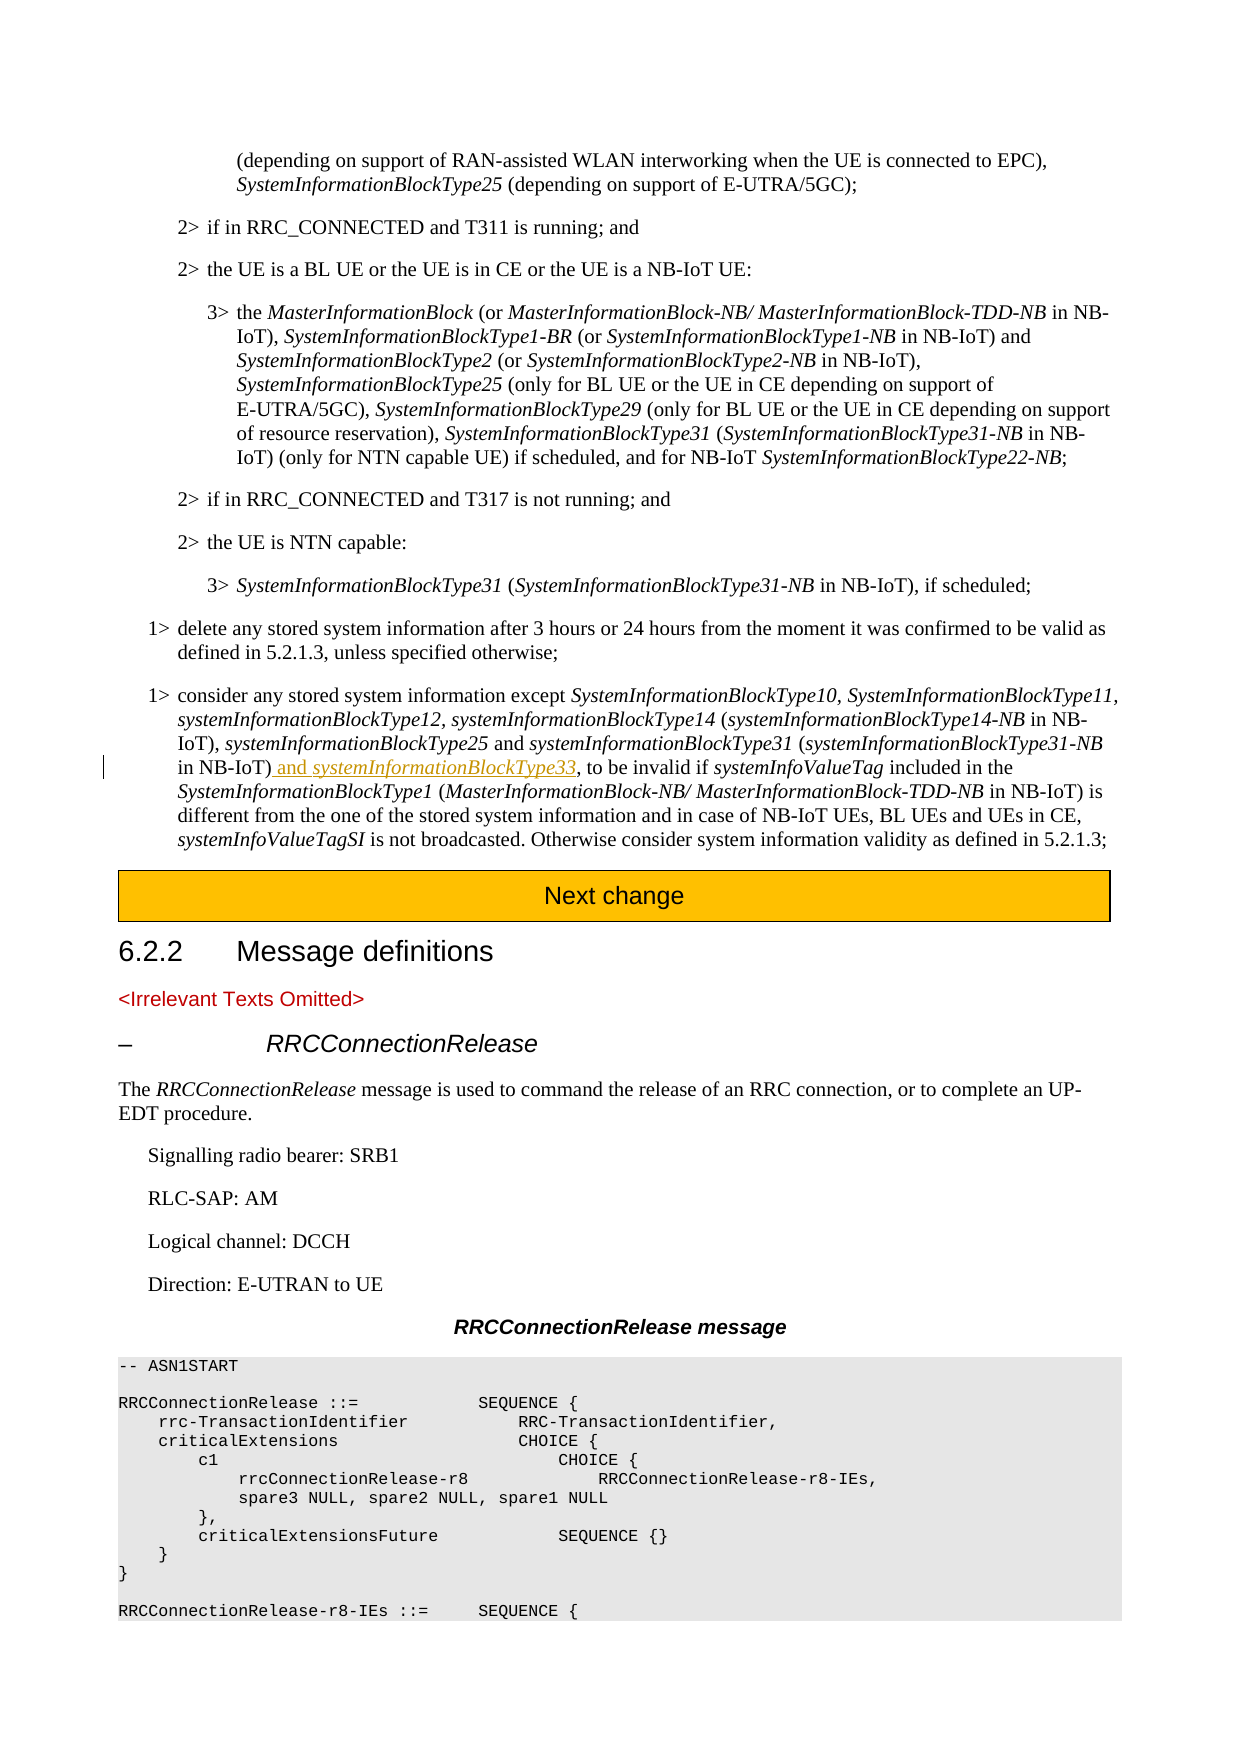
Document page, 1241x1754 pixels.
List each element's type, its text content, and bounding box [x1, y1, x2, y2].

text 3> SystemInformationBlockType31 (SystemInformationBlockType31-NB in NB-IoT), if scheduled; [207, 573, 1122, 597]
text RRCConnectionRelease ::= SEQUENCE { [118, 1395, 1122, 1414]
text } [118, 1565, 1122, 1584]
text 2> the UE is NTN capable: [177, 530, 1122, 554]
text 1> delete any stored system information after 3 hours or 24 hours from the moment it was confirmed to be valid as defined in 5.2.1.3, unless specified otherwise; [148, 616, 1122, 664]
text Direction: E-UTRAN to UE [148, 1272, 1122, 1296]
text -- ASN1START [118, 1357, 1122, 1376]
text <Irrelevant Texts Omitted> [118, 986, 1122, 1010]
text spare3 NULL, spare2 NULL, spare1 NULL [118, 1489, 1122, 1508]
subtitle 6.2.2 Message definitions [118, 934, 1122, 968]
text 2> if in RRC_CONNECTED and T311 is running; and [177, 214, 1122, 239]
text RLC-SAP: AM [148, 1186, 1122, 1210]
text Signalling radio bearer: SRB1 [148, 1143, 1122, 1167]
text RRCConnectionRelease-r8-IEs ::= SEQUENCE { [118, 1602, 1122, 1621]
text RRCConnectionRelease message [118, 1315, 1122, 1339]
text c1 CHOICE { [118, 1452, 1122, 1471]
text criticalExtensionsFuture SEQUENCE {} [118, 1527, 1122, 1546]
text 2> if in RRC_CONNECTED and T317 is not running; and [177, 487, 1122, 511]
text 3> the MasterInformationBlock (or MasterInformationBlock-NB/ MasterInformationBlock-TDD-NB in NB-IoT), SystemInformationBlockType1-BR (or SystemInformationBlockType1-NB in NB-IoT) and SystemInformationBlockType2 (or SystemInformationBlockType2-NB in NB-IoT), SystemInformationBlockType25 (only for BL UE or the UE in CE depending on support of E-UTRA/5GC), SystemInformationBlockType29 (only for BL UE or the UE in CE depending on support of resource reservation), SystemInformationBlockType31 (SystemInformationBlockType31-NB in NB-IoT) (only for NTN capable UE) if scheduled, and for NB-IoT SystemInformationBlockType22-NB; [207, 300, 1122, 469]
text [207, 148, 1122, 196]
text 1> consider any stored system information except SystemInformationBlockType10, SystemInformationBlockType11, systemInformationBlockType12, systemInformationBlockType14 (systemInformationBlockType14-NB in NB-IoT), systemInformationBlockType25 and systemInformationBlockType31 (systemInformationBlockType31-NB in NB-IoT), to be invalid if systemInfoValueTag included in the SystemInformationBlockType1 (MasterInformationBlock-NB/ MasterInformationBlock-TDD-NB in NB-IoT) is different from the one of the stored system information and in case of NB-IoT UEs, BL UEs and UEs in CE, systemInfoValueTagSI is not broadcasted. Otherwise consider system information validity as defined in 5.2.1.3; [148, 683, 1122, 851]
text rrcConnectionRelease-r8 RRCConnectionRelease-r8-IEs, [118, 1471, 1122, 1489]
text criticalExtensions CHOICE { [118, 1433, 1122, 1452]
text The RRCConnectionRelease message is used to command the release of an RRC connection, or to complete an UP-EDT procedure. [118, 1077, 1122, 1125]
text 2> the UE is a BL UE or the UE is in CE or the UE is a NB-IoT UE: [177, 257, 1122, 281]
text } [118, 1546, 1122, 1565]
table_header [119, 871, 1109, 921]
text Logical channel: DCCH [148, 1229, 1122, 1253]
text }, [118, 1508, 1122, 1527]
text rrc-TransactionIdentifier RRC-TransactionIdentifier, [118, 1414, 1122, 1433]
text – RRCConnectionRelease [118, 1029, 1122, 1058]
